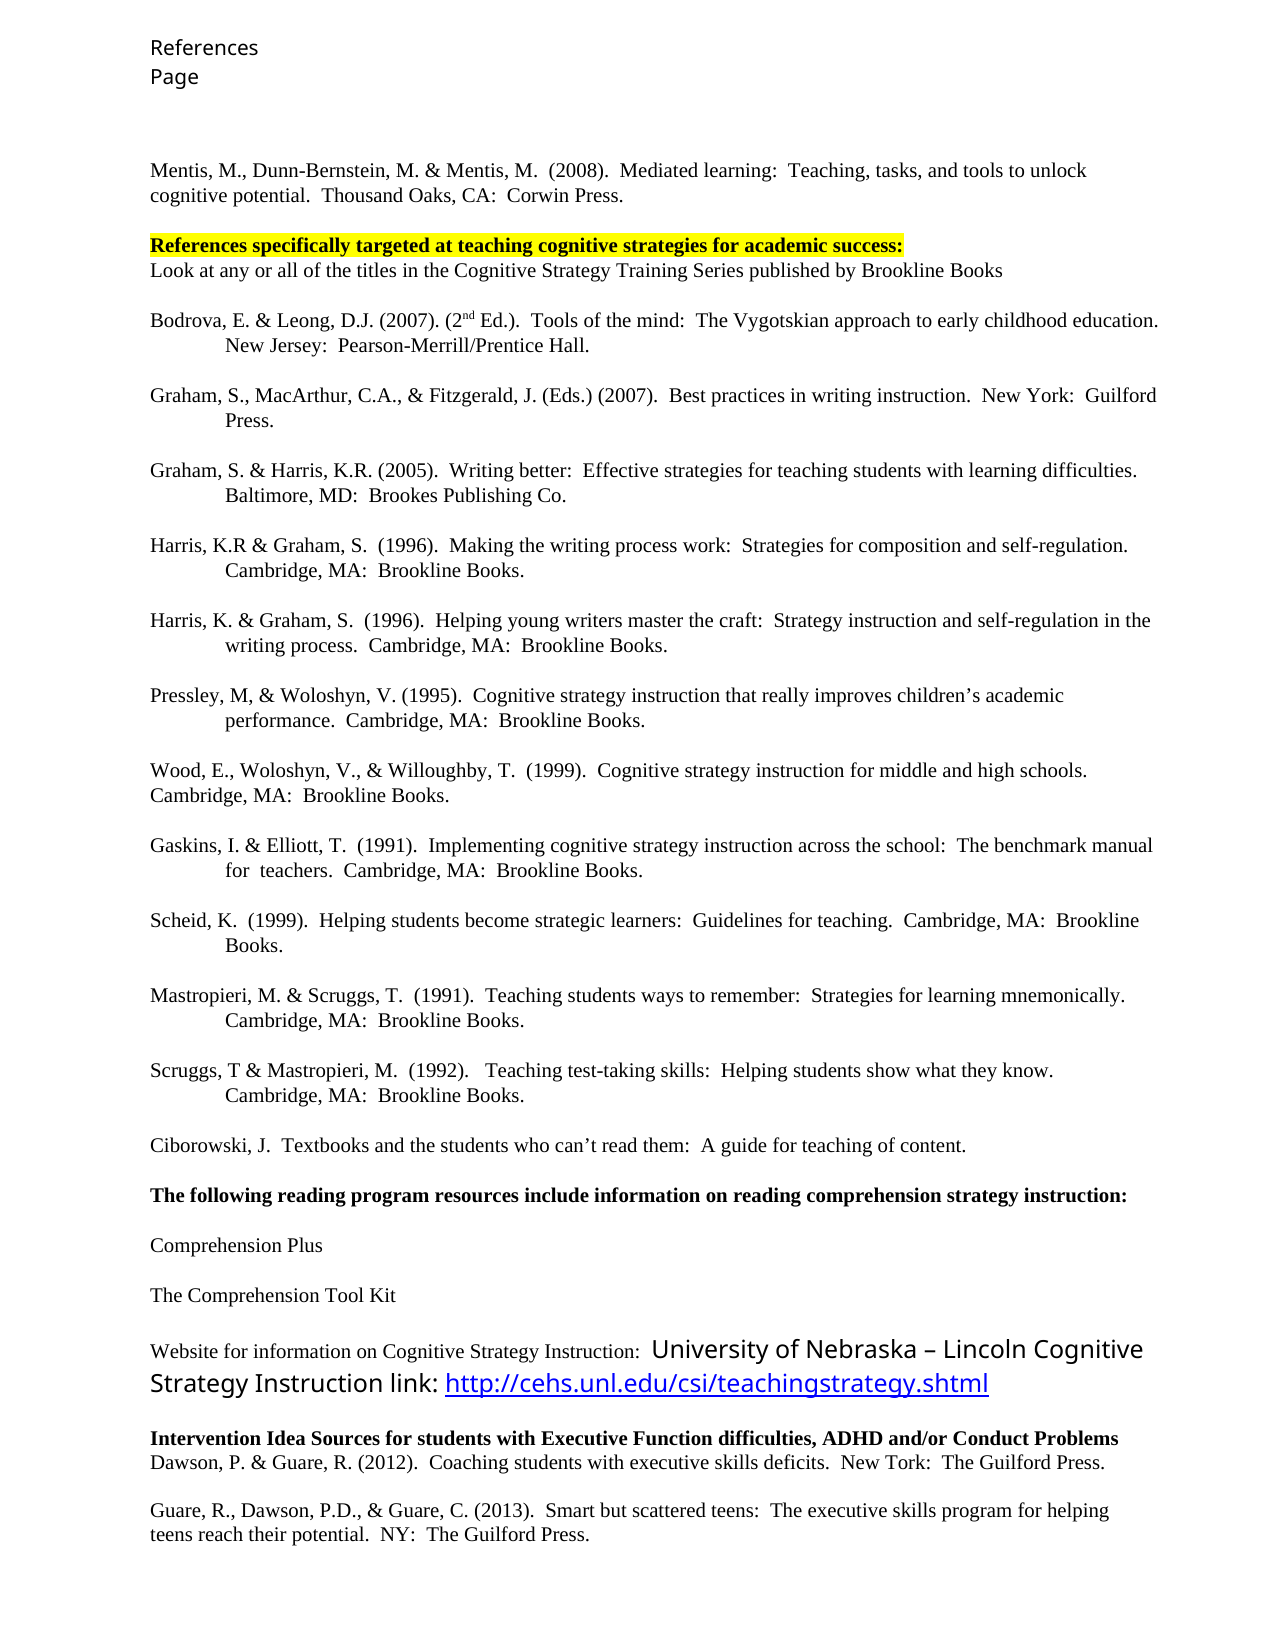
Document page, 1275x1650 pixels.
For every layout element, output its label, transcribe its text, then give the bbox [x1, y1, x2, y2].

text Ciborowski, J. Textbooks and the students who can’t read them: A guide for teaching of content. [150, 1132, 1162, 1157]
text Bodrova, E. & Leong, D.J. (2007). (2nd Ed.). Tools of the mind: The Vygotskian approach to early childhood education. [150, 307, 1162, 332]
text Harris, K. & Graham, S. (1996). Helping young writers master the craft: Strategy instruction and self-regulation in the writing process. Cambridge, MA: Brookline Books. [150, 607, 1162, 657]
text Graham, S. & Harris, K.R. (2005). Writing better: Effective strategies for teaching students with learning difficulties. Baltimore, MD: Brookes Publishing Co. [150, 457, 1162, 507]
text Comprehension Plus [150, 1232, 1162, 1257]
text Cambridge, MA: Brookline Books. [150, 557, 1162, 582]
text Cambridge, MA: Brookline Books. [150, 1082, 1162, 1107]
text Look at any or all of the titles in the Cognitive Strategy Training Series published by Brookline Books [150, 257, 1162, 282]
text Mastropieri, M. & Scruggs, T. (1991). Teaching students ways to remember: Strategies for learning mnemonically. Cambridge, MA: Brookline Books. [150, 982, 1162, 1032]
text Graham, S., MacArthur, C.A., & Fitzgerald, J. (Eds.) (2007). Best practices in writing instruction. New York: Guilford Press. [150, 382, 1162, 432]
text References specifically targeted at teaching cognitive strategies for academic success: [150, 232, 1162, 257]
text Wood, E., Woloshyn, V., & Willoughby, T. (1999). Cognitive strategy instruction for middle and high schools. Cambridge, MA: Brookline Books. [150, 757, 1162, 807]
text The Comprehension Tool Kit [150, 1282, 1162, 1307]
text Gaskins, I. & Elliott, T. (1991). Implementing cognitive strategy instruction across the school: The benchmark manual for teachers. Cambridge, MA: Brookline Books. [150, 832, 1162, 882]
text The following reading program resources include information on reading comprehension strategy instruction: [150, 1182, 1162, 1207]
text Scheid, K. (1999). Helping students become strategic learners: Guidelines for teaching. Cambridge, MA: Brookline Books. [150, 907, 1162, 957]
text Dawson, P. & Guare, R. (2012). Coaching students with executive skills deficits. New Tork: The Guilford Press. [150, 1450, 1125, 1474]
text Guare, R., Dawson, P.D., & Guare, C. (2013). Smart but scattered teens: The executive skills program for helping teens reach their potential. NY: The Guilford Press. [150, 1498, 1125, 1546]
text Harris, K.R & Graham, S. (1996). Making the writing process work: Strategies for composition and self-regulation. [150, 532, 1162, 557]
text Mentis, M., Dunn-Bernstein, M. & Mentis, M. (2008). Mediated learning: Teaching, tasks, and tools to unlock cognitive potential. Thousand Oaks, CA: Corwin Press. [150, 157, 1162, 207]
text Pressley, M, & Woloshyn, V. (1995). Cognitive strategy instruction that really improves children’s academic performance. Cambridge, MA: Brookline Books. [150, 682, 1162, 732]
text Intervention Idea Sources for students with Executive Function difficulties, ADHD and/or Conduct Problems [150, 1425, 1162, 1450]
text Website for information on Cognitive Strategy Instruction: University of Nebraska – Lincoln Cognitive Strategy Instruction link: http://cehs.unl.edu/csi/teachingstrategy.shtml [150, 1332, 1162, 1400]
text Scruggs, T & Mastropieri, M. (1992). Teaching test-taking skills: Helping students show what they know. [150, 1057, 1162, 1082]
text : Pearson-Merrill/Prentice Hall. [150, 332, 1162, 357]
